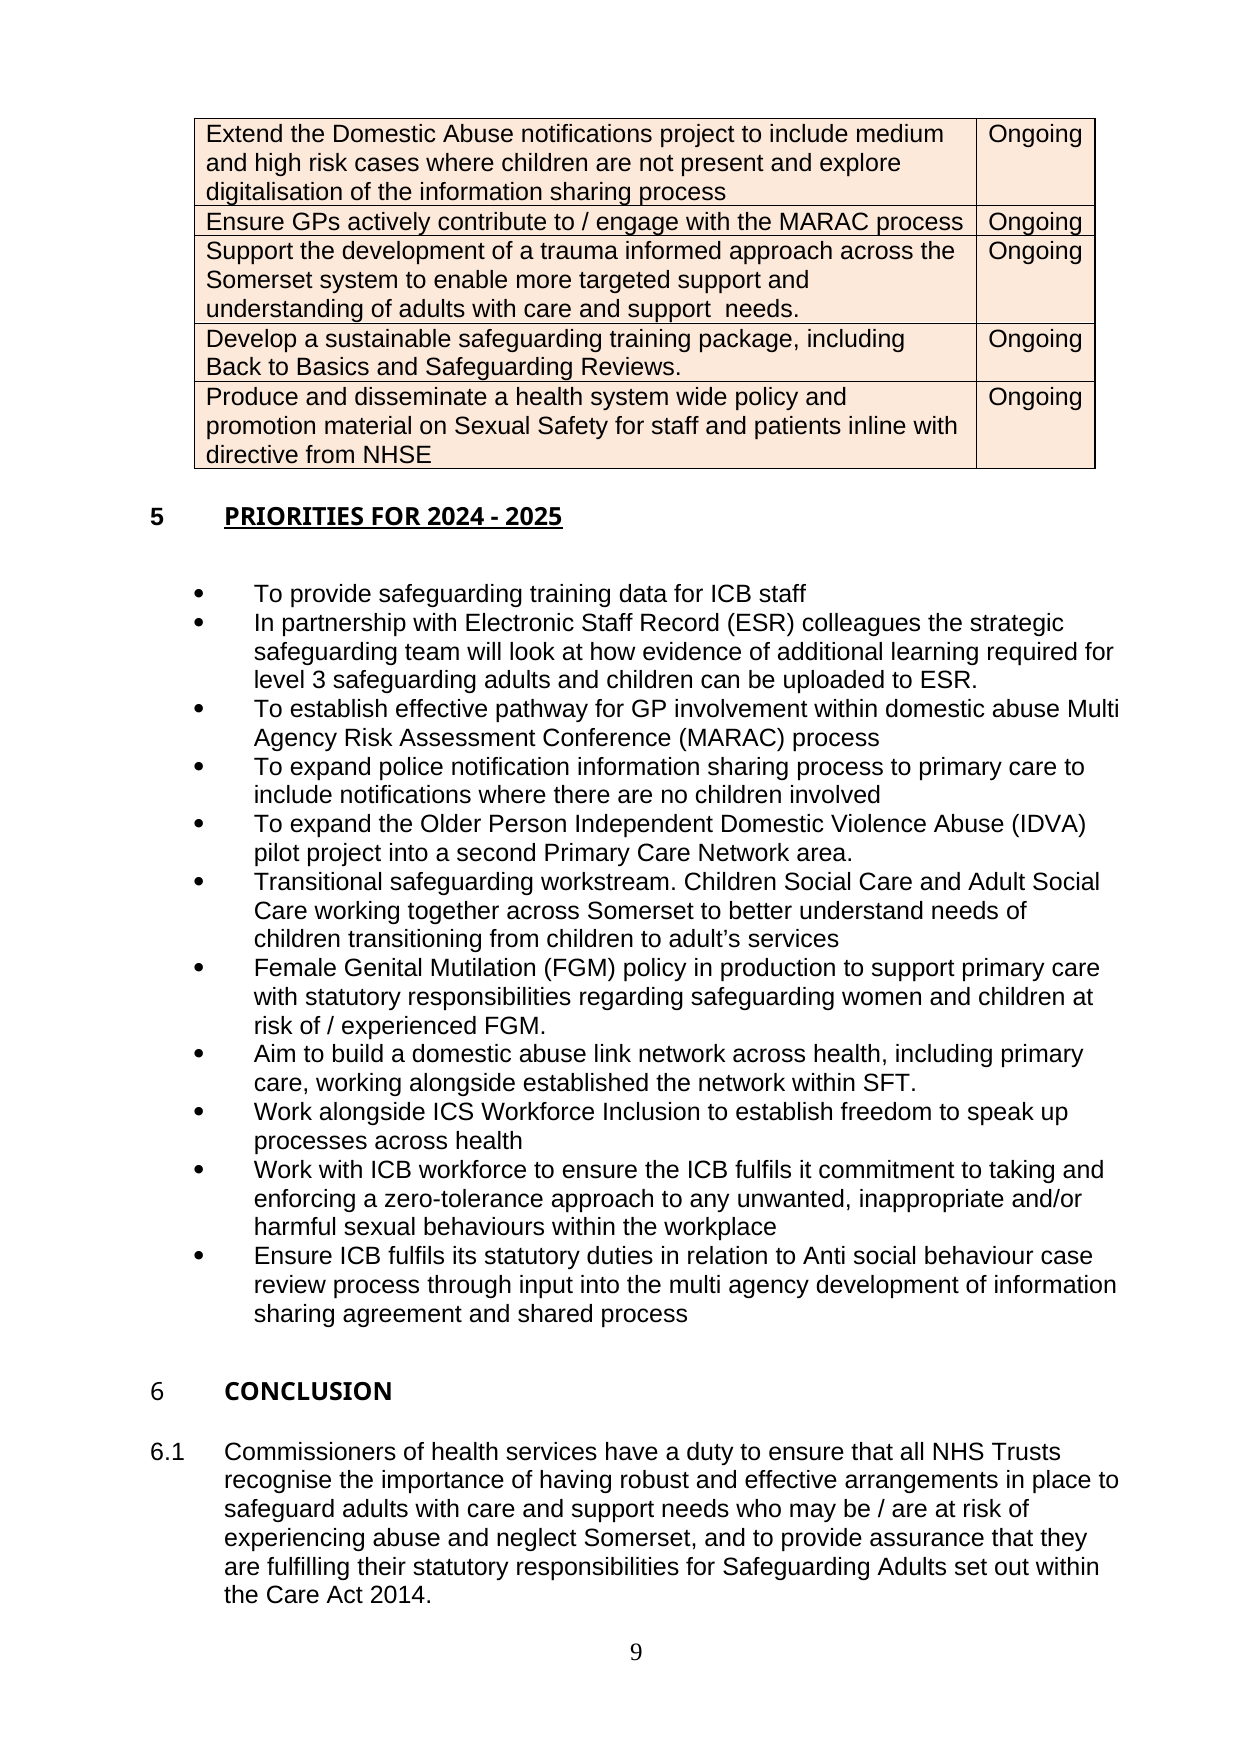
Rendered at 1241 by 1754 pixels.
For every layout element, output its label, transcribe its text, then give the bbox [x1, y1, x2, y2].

list To establish effective pathway for GP involvement within domestic abuse Multi Agency Risk Assessment Conference (MARAC) process [194, 694, 1122, 752]
table_cell Develop a sustainable safeguarding training package, including Back to Basics and Safeguarding Reviews. [195, 324, 976, 381]
text 6 CONCLUSION [150, 1374, 1122, 1408]
table_cell Ongoing [977, 382, 1094, 468]
list Work with ICB workforce to ensure the ICB fulfils it commitment to taking and enforcing a zero-tolerance approach to any unwanted, inappropriate and/or harmful sexual behaviours within the workplace [194, 1155, 1122, 1241]
list Ensure ICB fulfils its statutory duties in relation to Anti social behaviour case review process through input into the multi agency development of information sharing agreement and shared process [194, 1241, 1122, 1327]
table_cell Ongoing [977, 119, 1094, 205]
list To expand police notification information sharing process to primary care to include notifications where there are no children involved [194, 752, 1122, 809]
table_cell Ongoing [977, 206, 1094, 235]
table_cell Produce and disseminate a health system wide policy and promotion material on Sexual Safety for staff and patients inline with directive from NHSE [195, 382, 976, 468]
text 6.1 Commissioners of health services have a duty to ensure that all NHS Trusts recognise the importance of having robust and effective arrangements in place to safeguard adults with care and support needs who may be / are at risk of experiencing abuse and neglect Somerset, and to provide assurance that they are fulfilling their statutory responsibilities for Safeguarding Adults set out within the Care Act 2014. [150, 1437, 1122, 1609]
table_cell Ensure GPs actively contribute to / engage with the MARAC process [195, 206, 976, 235]
text 5 Priorities for 2024 - 2025 [150, 498, 1122, 532]
table_cell Support the development of a trauma informed approach across the Somerset system to enable more targeted support and understanding of adults with care and support needs. [195, 236, 976, 322]
table_cell Ongoing [977, 324, 1094, 381]
list To expand the Older Person Independent Domestic Violence Abuse (IDVA) pilot project into a second Primary Care Network area. [194, 809, 1122, 867]
table_cell Ongoing [977, 236, 1094, 322]
list Aim to build a domestic abuse link network across health, including primary care, working alongside established the network within SFT. [194, 1039, 1122, 1097]
list Transitional safeguarding workstream. Children Social Care and Adult Social Care working together across Somerset to better understand needs of children transitioning from children to adult’s services [194, 867, 1122, 953]
table_cell Extend the Domestic Abuse notifications project to include medium and high risk cases where children are not present and explore digitalisation of the information sharing process [195, 119, 976, 205]
list To provide safeguarding training data for ICB staff [194, 579, 1122, 608]
list In partnership with Electronic Staff Record (ESR) colleagues the strategic safeguarding team will look at how evidence of additional learning required for level 3 safeguarding adults and children can be uploaded to ESR. [194, 608, 1122, 694]
list Female Genital Mutilation (FGM) policy in production to support primary care with statutory responsibilities regarding safeguarding women and children at risk of / experienced FGM. [194, 953, 1122, 1039]
list Work alongside ICS Workforce Inclusion to establish freedom to speak up processes across health [194, 1097, 1122, 1155]
